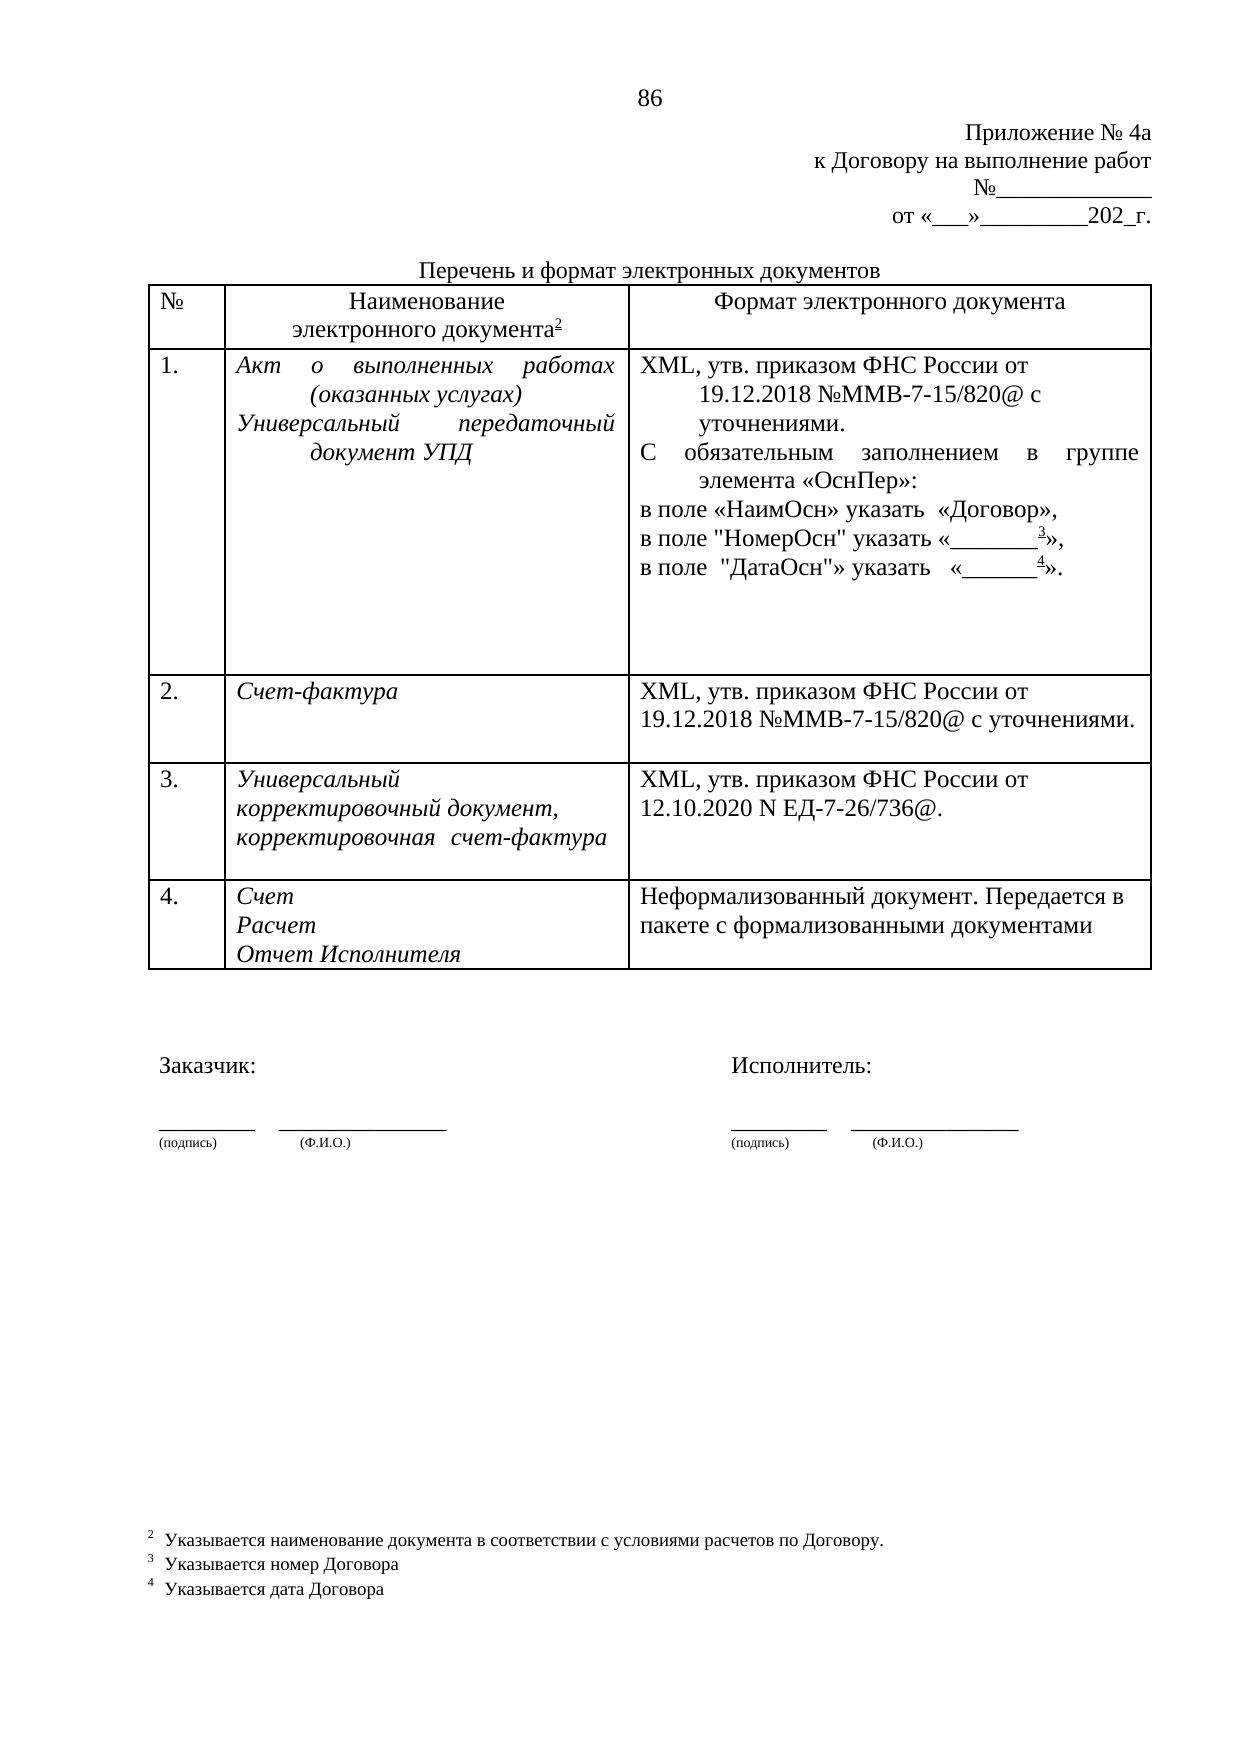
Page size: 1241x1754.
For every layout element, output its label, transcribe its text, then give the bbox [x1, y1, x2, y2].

table_cell Неформализованный документ. Передается в пакете с формализованными документами [630, 881, 1150, 968]
table_cell XML, утв. приказом ФНС России от 12.10.2020 N ЕД-7-26/736@. [630, 764, 1150, 879]
table_cell Счет-фактура [226, 676, 628, 762]
table_header Исполнитель: ________ ______________ (подпись) (Ф.И.О.) [720, 1051, 1172, 1272]
table_cell XML, утв. приказом ФНС России от 19.12.2018 №ММВ-7-15/820@ с уточнениями. [630, 676, 1150, 762]
text от «___»_________202_г. [148, 201, 1152, 228]
table_header № [150, 286, 224, 348]
table_header Формат электронного документа [630, 286, 1150, 348]
table_cell Акт о выполненных работах (оказанных услугах) Универсальный передаточный документ УПД [226, 350, 628, 674]
table_header Наименование электронного документа [226, 286, 628, 348]
text к Договору на выполнение работ [148, 146, 1152, 173]
table_cell Универсальный корректировочный документ, корректировочная счет-фактура [226, 764, 628, 879]
table_cell 4. [150, 881, 224, 968]
table_cell 1. [150, 350, 224, 674]
table_header Заказчик: ________ ______________ (подпись) (Ф.И.О.) [148, 1051, 720, 1272]
table_cell Счет Расчет Отчет Исполнителя [226, 881, 628, 968]
text Перечень и формат электронных документов [148, 256, 1152, 284]
table_cell XML, утв. приказом ФНС России от 19.12.2018 №ММВ-7-15/820@ с уточнениями. С обязательным заполнением в группе элемента «ОснПер»: в поле «НаимОсн» указать «Договор», в поле "НомерОсн" указать «_______», в поле "ДатаОсн"» указать «______». [630, 350, 1150, 674]
table_cell 3. [150, 764, 224, 879]
table_cell 2. [150, 676, 224, 762]
text Приложение № 4а [148, 118, 1152, 146]
text №_____________ [148, 173, 1152, 201]
